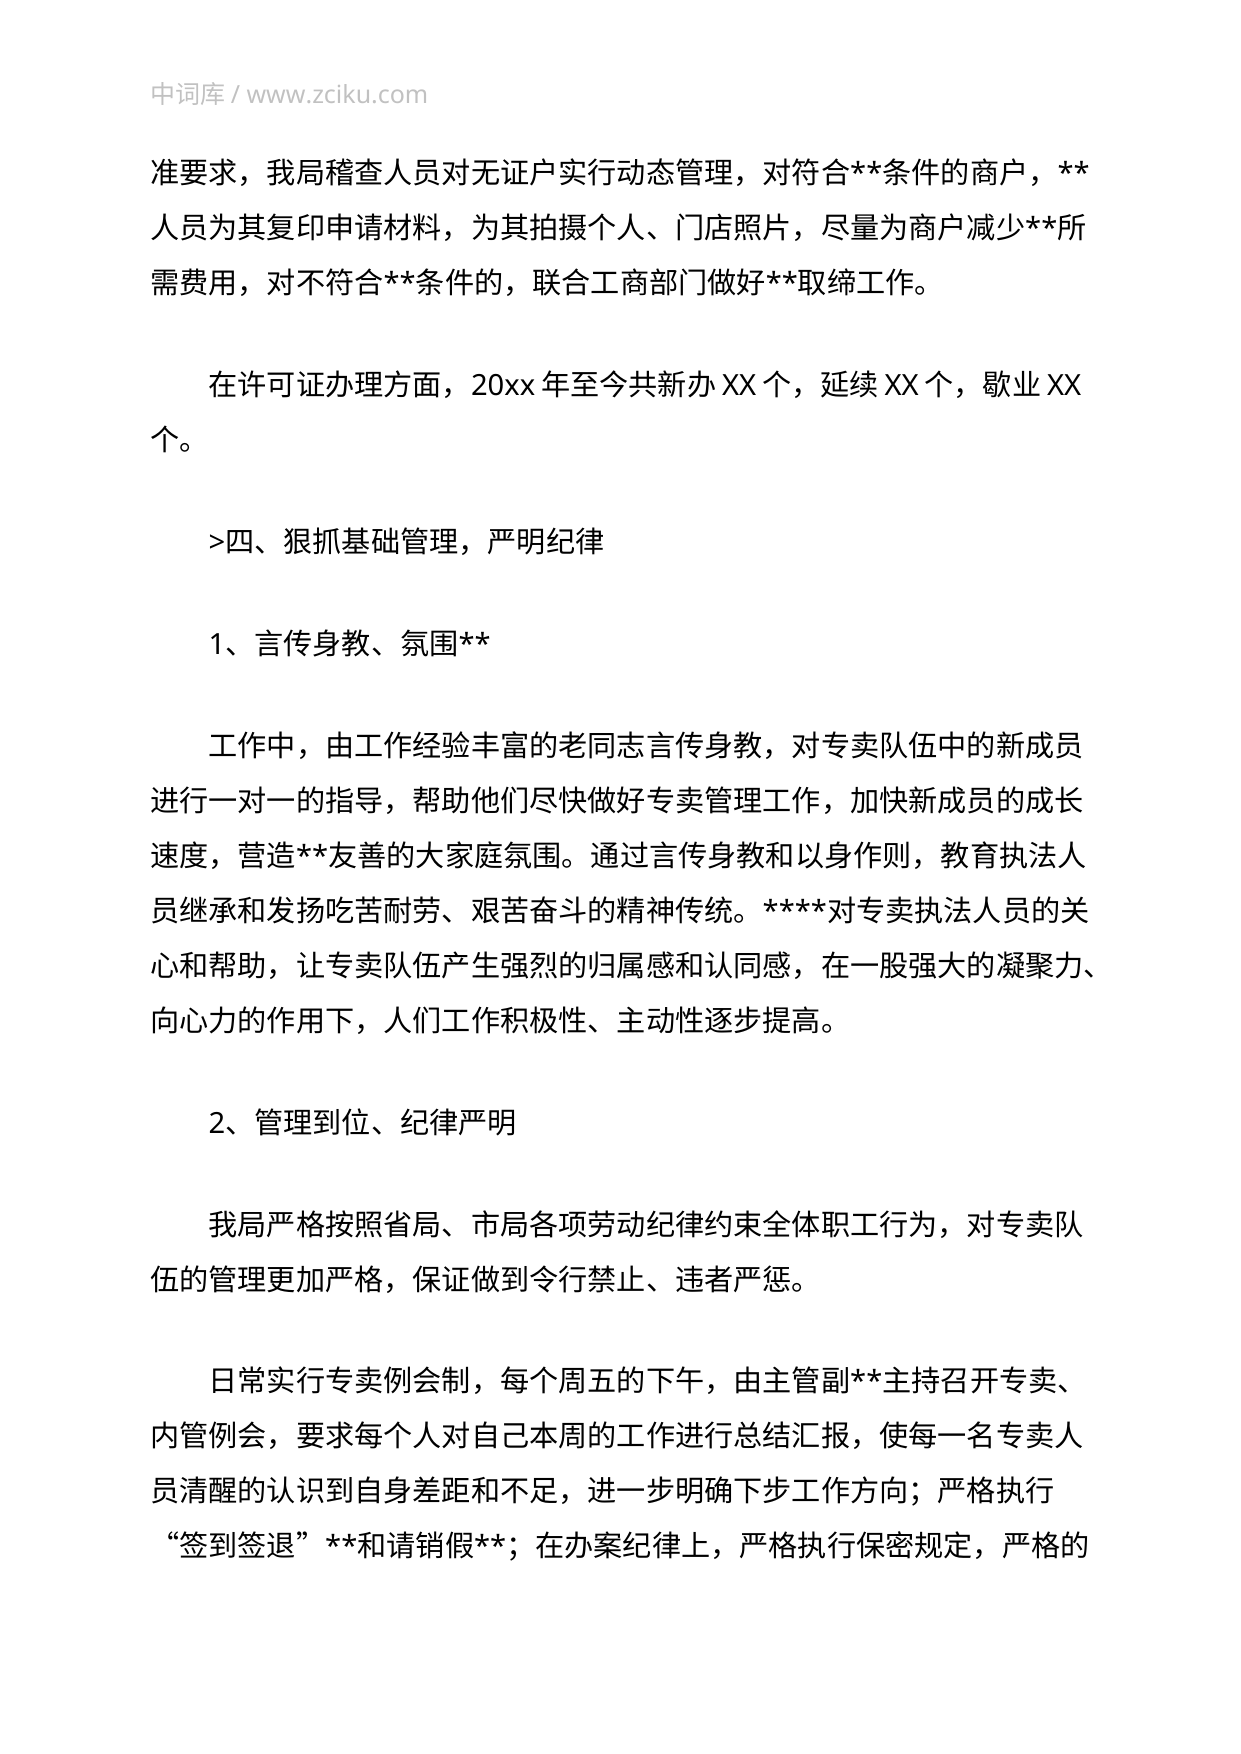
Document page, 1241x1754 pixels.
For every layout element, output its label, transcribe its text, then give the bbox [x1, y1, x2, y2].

text 工作中，由工作经验丰富的老同志言传身教，对专卖队伍中的新成员进行一对一的指导，帮助他们尽快做好专卖管理工作，加快新成员的成长速度，营造**友善的大家庭氛围。通过言传身教和以身作则，教育执法人员继承和发扬吃苦耐劳、艰苦奋斗的精神传统。****对专卖执法人员的关心和帮助，让专卖队伍产生强烈的归属感和认同感，在一股强大的凝聚力、向心力的作用下，人们工作积极性、主动性逐步提高。 [150, 723, 1090, 1040]
text 1、言传身教、氛围** [150, 621, 1090, 663]
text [150, 1358, 1090, 1565]
text >四、狠抓基础管理，严明纪律 [150, 519, 1090, 561]
text 在许可证办理方面，20xx年至今共新办XX个，延续XX个，歇业XX个。 [150, 362, 1090, 459]
text 2、管理到位、纪律严明 [150, 1099, 1090, 1142]
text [150, 150, 1090, 302]
text 我局严格按照省局、市局各项劳动纪律约束全体职工行为，对专卖队伍的管理更加严格，保证做到令行禁止、违者严惩。 [150, 1201, 1090, 1298]
